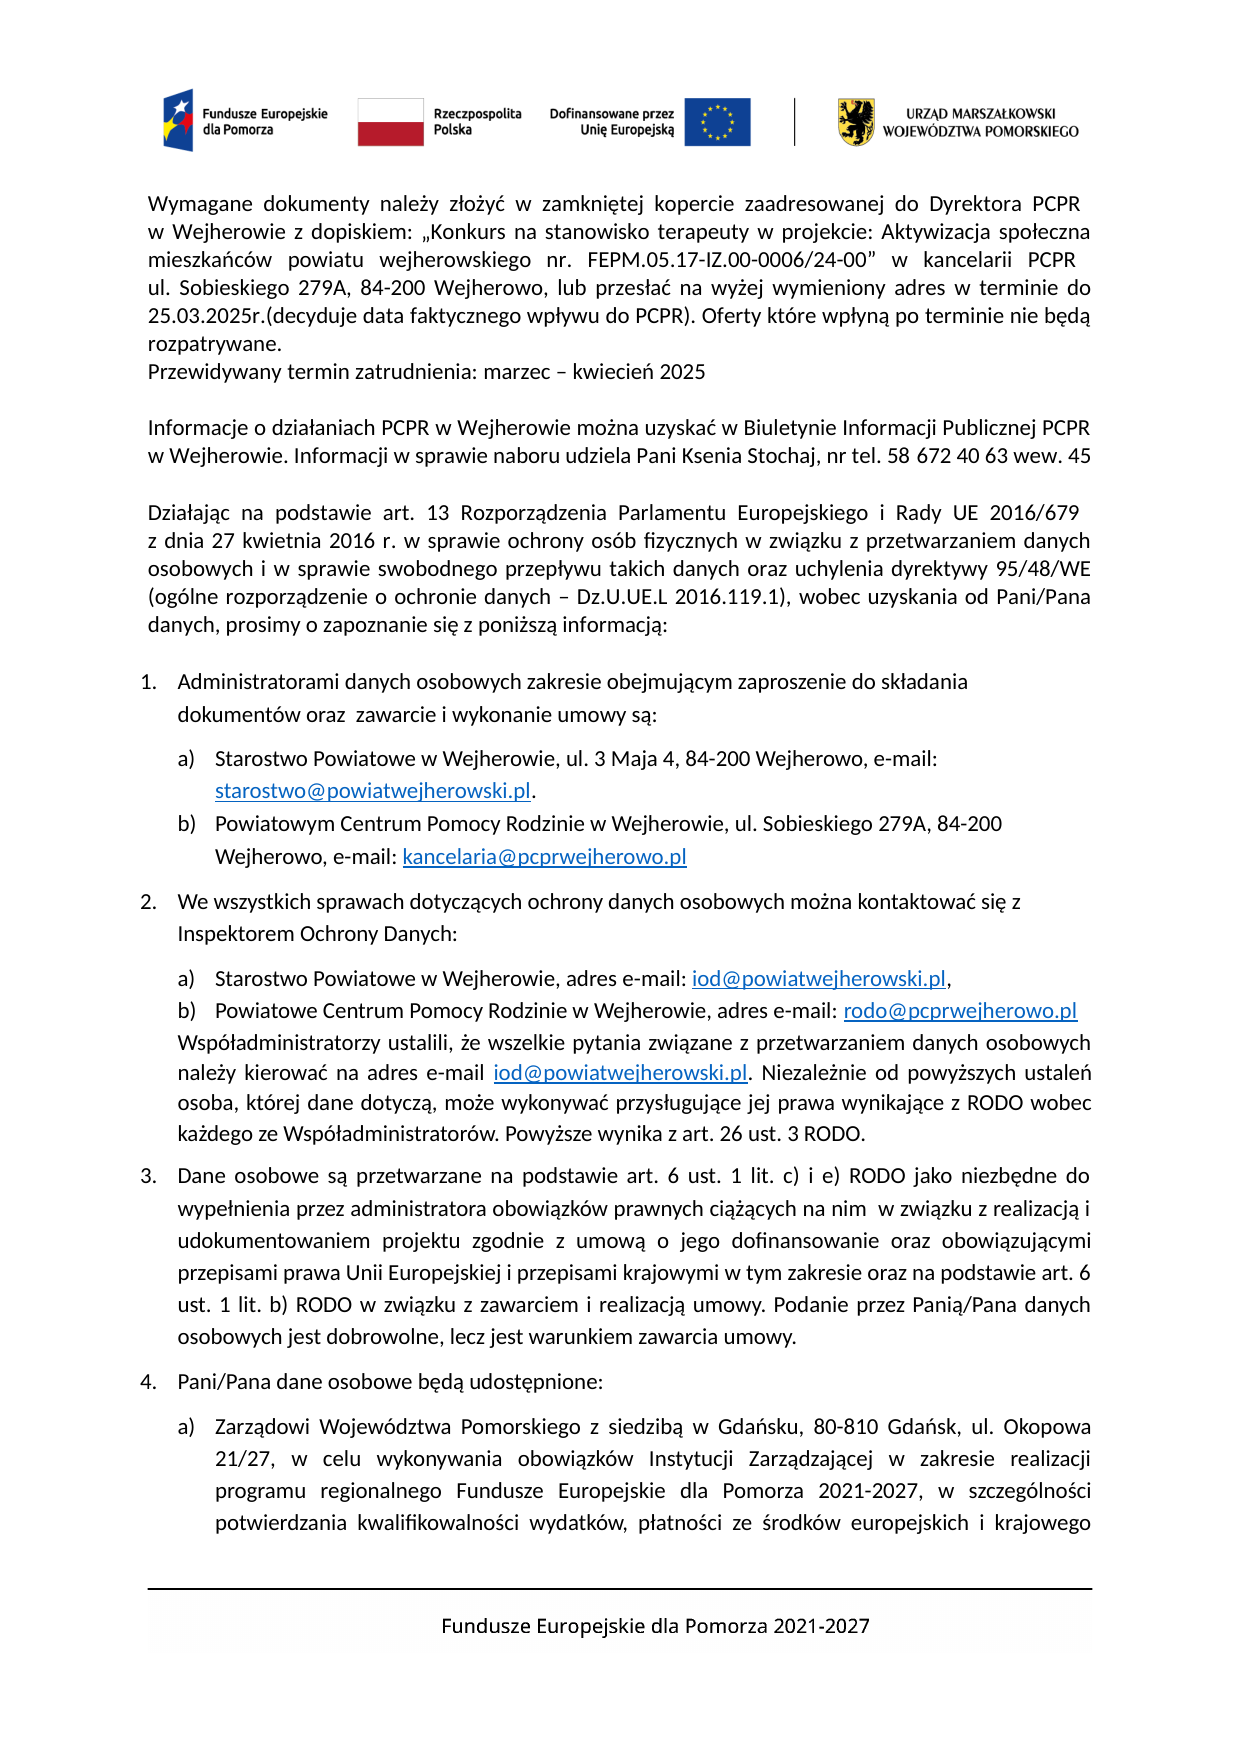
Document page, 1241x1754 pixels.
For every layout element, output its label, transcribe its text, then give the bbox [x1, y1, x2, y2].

picture [147, 1588, 1093, 1653]
list Starostwo Powiatowe w Wejherowie, ul. 3 Maja 4, 84-200 Wejherowo, e-mail: starostwo@powiatwejherowski.pl. [177, 744, 1093, 804]
text Wymagane dokumenty należy złożyć w zamkniętej kopercie zaadresowanej do Dyrektora PCPR w Wejherowie z dopiskiem: „Konkurs na stanowisko terapeuty w projekcie: Aktywizacja społeczna mieszkańców powiatu wejherowskiego nr. FEPM.05.17-IZ.00-0006/24-00” w kancelarii PCPR ul. Sobieskiego 279A, 84-200 Wejherowo, lub przesłać na wyżej wymieniony adres w terminie do 25.03.2025r.(decyduje data faktycznego wpływu do PCPR). Oferty które wpłyną po terminie nie będą rozpatrywane. Przewidywany termin zatrudnienia: marzec – kwiecień 2025 Informacje o działaniach PCPR w Wejherowie można uzyskać w Biuletynie Informacji Publicznej PCPR w Wejherowie. Informacji w sprawie naboru udziela Pani Ksenia Stochaj, nr tel. 58 672 40 63 wew. 45 [148, 161, 1093, 469]
list Dane osobowe są przetwarzane na podstawie art. 6 ust. 1 lit. c) i e) RODO jako niezbędne do wypełnienia przez administratora obowiązków prawnych ciążących na nim w związku z realizacją i udokumentowaniem projektu zgodnie z umową o jego dofinansowanie oraz obowiązującymi przepisami prawa Unii Europejskiej i przepisami krajowymi w tym zakresie oraz na podstawie art. 6 ust. 1 lit. b) RODO w związku z zawarciem i realizacją umowy. Podanie przez Panią/Pana danych osobowych jest dobrowolne, lecz jest warunkiem zawarcia umowy. [140, 1161, 1093, 1350]
picture [147, 73, 1093, 161]
list Pani/Pana dane osobowe będą udostępnione: [140, 1367, 1093, 1395]
list Powiatowe Centrum Pomocy Rodzinie w Wejherowie, adres e-mail: rodo@pcprwejherowo.pl [177, 996, 1093, 1024]
list Administratorami danych osobowych zakresie obejmującym zaproszenie do składania dokumentów oraz zawarcie i wykonanie umowy są: [140, 667, 1093, 728]
list Powiatowym Centrum Pomocy Rodzinie w Wejherowie, ul. Sobieskiego 279A, 84-200 Wejherowo, e-mail: kancelaria@pcprwejherowo.pl [177, 809, 1093, 870]
list Starostwo Powiatowe w Wejherowie, adres e-mail: iod@powiatwejherowski.pl, [177, 964, 1093, 992]
list Współadministratorzy ustalili, że wszelkie pytania związane z przetwarzaniem danych osobowych należy kierować na adres e-mail iod@powiatwejherowski.pl. Niezależnie od powyższych ustaleń osoba, której dane dotyczą, może wykonywać przysługujące jej prawa wynikające z RODO wobec każdego ze Współadministratorów. Powyższe wynika z art. 26 ust. 3 RODO. [177, 1028, 1093, 1147]
list We wszystkich sprawach dotyczących ochrony danych osobowych można kontaktować się z Inspektorem Ochrony Danych: [140, 887, 1093, 947]
text Działając na podstawie art. 13 Rozporządzenia Parlamentu Europejskiego i Rady UE 2016/679 z dnia 27 kwietnia 2016 r. w sprawie ochrony osób fizycznych w związku z przetwarzaniem danych osobowych i w sprawie swobodnego przepływu takich danych oraz uchylenia dyrektywy 95/48/WE (ogólne rozporządzenie o ochronie danych – Dz.U.UE.L 2016.119.1), wobec uzyskania od Pani/Pana danych, prosimy o zapoznanie się z poniższą informacją: [148, 498, 1093, 638]
